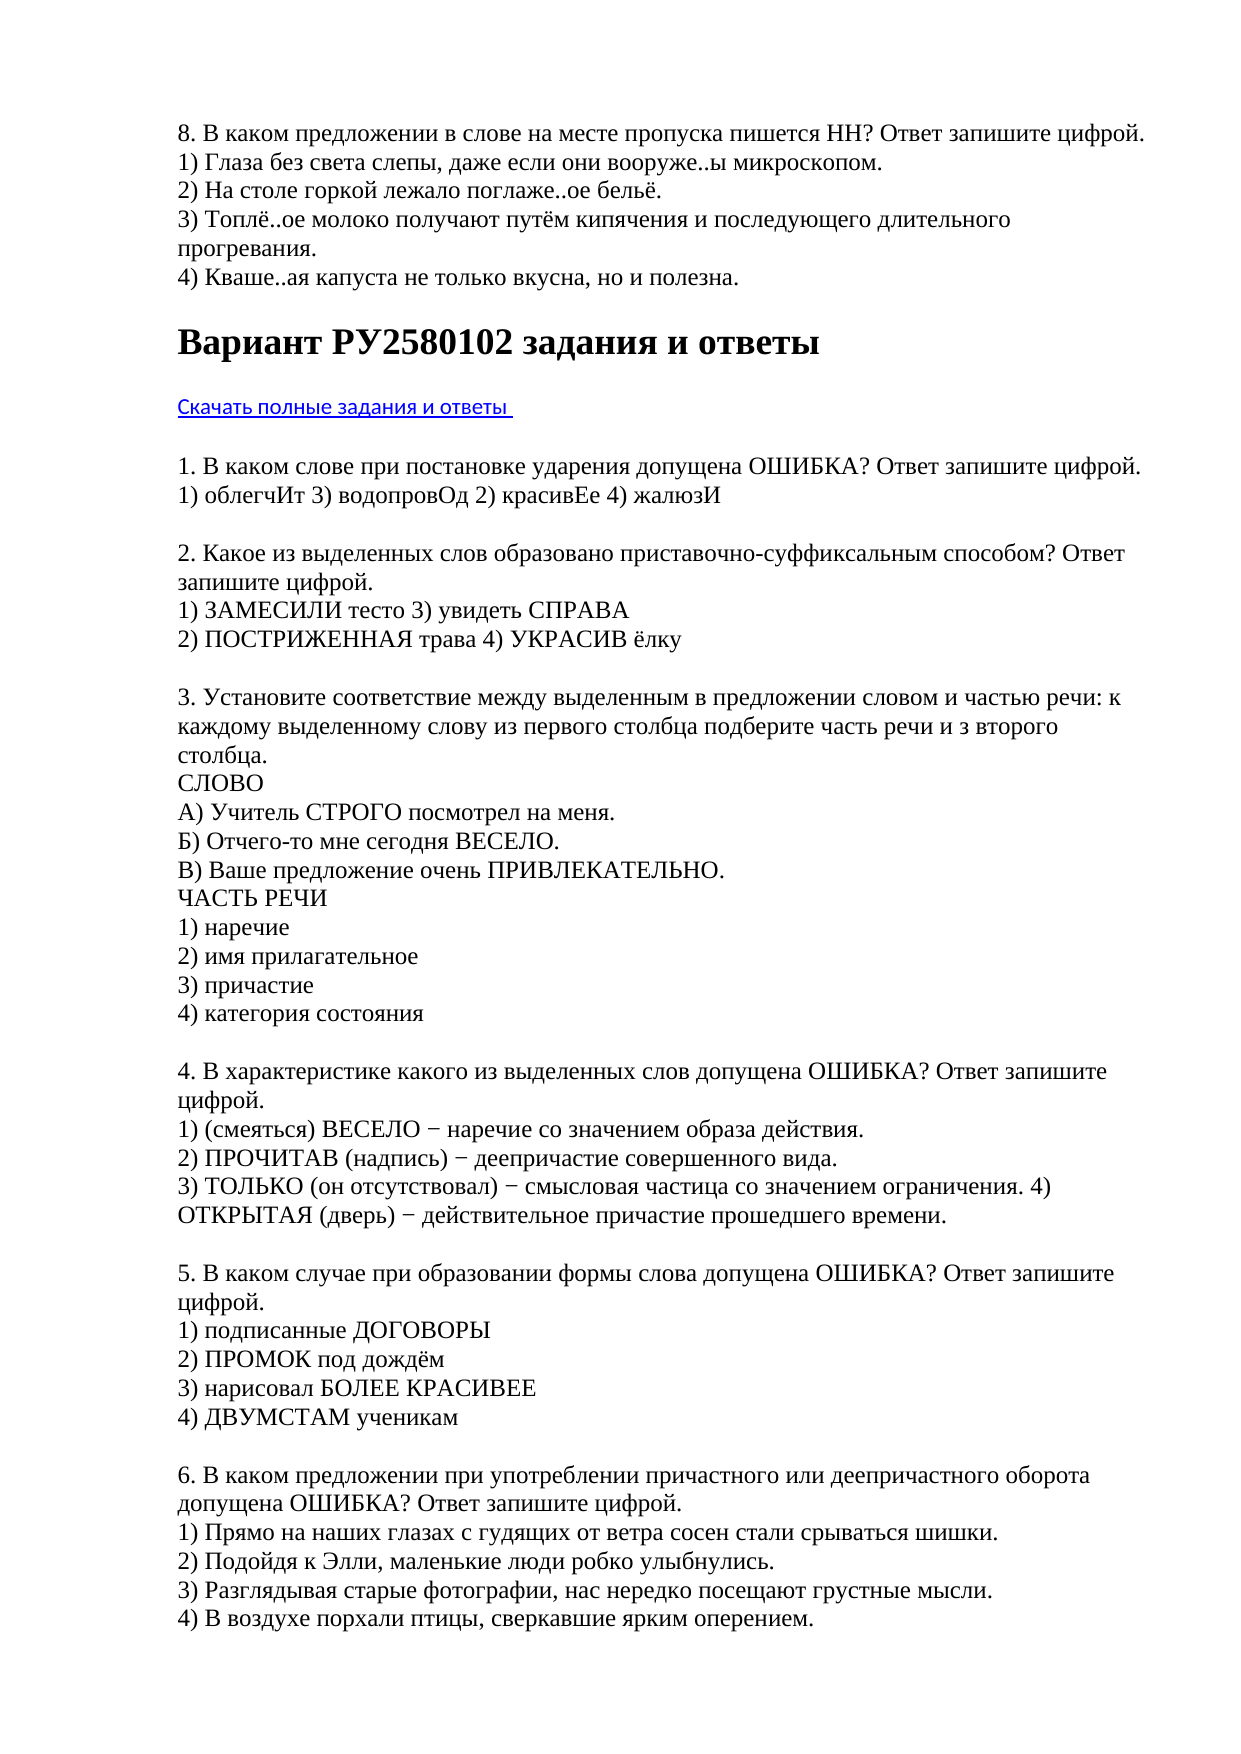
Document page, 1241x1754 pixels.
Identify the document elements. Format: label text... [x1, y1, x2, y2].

text 8. В каком предложении в слове на месте пропуска пишется НН? Ответ запишите цифрой. 1) Глаза без света слепы, даже если они вооруже..ы микроскопом. 2) На столе горкой лежало поглаже..ое бельё. 3) Топлё..ое молоко получают путём кипячения и последующего длительного прогревания. 4) Кваше..ая капуста не только вкусна, но и полезна. [177, 118, 1152, 291]
text 6. В каком предложении при употреблении причастного или деепричастного оборота допущена ОШИБКА? Ответ запишите цифрой. 1) Прямо на наших глазах с гудящих от ветра сосен стали срываться шишки. 2) Подойдя к Элли, маленькие люди робко улыбнулись. 3) Разглядывая старые фотографии, нас нередко посещают грустные мысли. 4) В воздухе порхали птицы, сверкавшие ярким оперением. [177, 1460, 1152, 1632]
subtitle Вариант РУ2580102 задания и ответы [177, 320, 1152, 363]
text Скачать полные задания и ответы [177, 392, 1152, 420]
text 2. Какое из выделенных слов образовано приставочно-суффиксальным способом? Ответ запишите цифрой. 1) ЗАМЕСИЛИ тесто 3) увидеть СПРАВА 2) ПОСТРИЖЕННАЯ трава 4) УКРАСИВ ёлку [177, 538, 1152, 653]
text 3. Установите соответствие между выделенным в предложении словом и частью речи: к каждому выделенному слову из первого столбца подберите часть речи и з второго столбца. СЛОВО А) Учитель СТРОГО посмотрел на меня. Б) Отчего-то мне сегодня ВЕСЕЛО. В) Ваше предложение очень ПРИВЛЕКАТЕЛЬНО. ЧАСТЬ РЕЧИ 1) наречие 2) имя прилагательное 3) причастие 4) категория состояния [177, 682, 1152, 1027]
text 1. В каком слове при постановке ударения допущена ОШИБКА? Ответ запишите цифрой. 1) облегчИт 3) водопровОд 2) красивЕе 4) жалюзИ [177, 451, 1152, 509]
text 5. В каком случае при образовании формы слова допущена ОШИБКА? Ответ запишите цифрой. 1) подписанные ДОГОВОРЫ 2) ПРОМОК под дождём 3) нарисовал БОЛЕЕ КРАСИВЕЕ 4) ДВУМСТАМ ученикам [177, 1258, 1152, 1431]
text 4. В характеристике какого из выделенных слов допущена ОШИБКА? Ответ запишите цифрой. 1) (смеяться) ВЕСЕЛО − наречие со значением образа действия. 2) ПРОЧИТАВ (надпись) − деепричастие совершенного вида. 3) ТОЛЬКО (он отсутствовал) − смысловая частица со значением ограничения. 4) ОТКРЫТАЯ (дверь) − действительное причастие прошедшего времени. [177, 1056, 1152, 1229]
